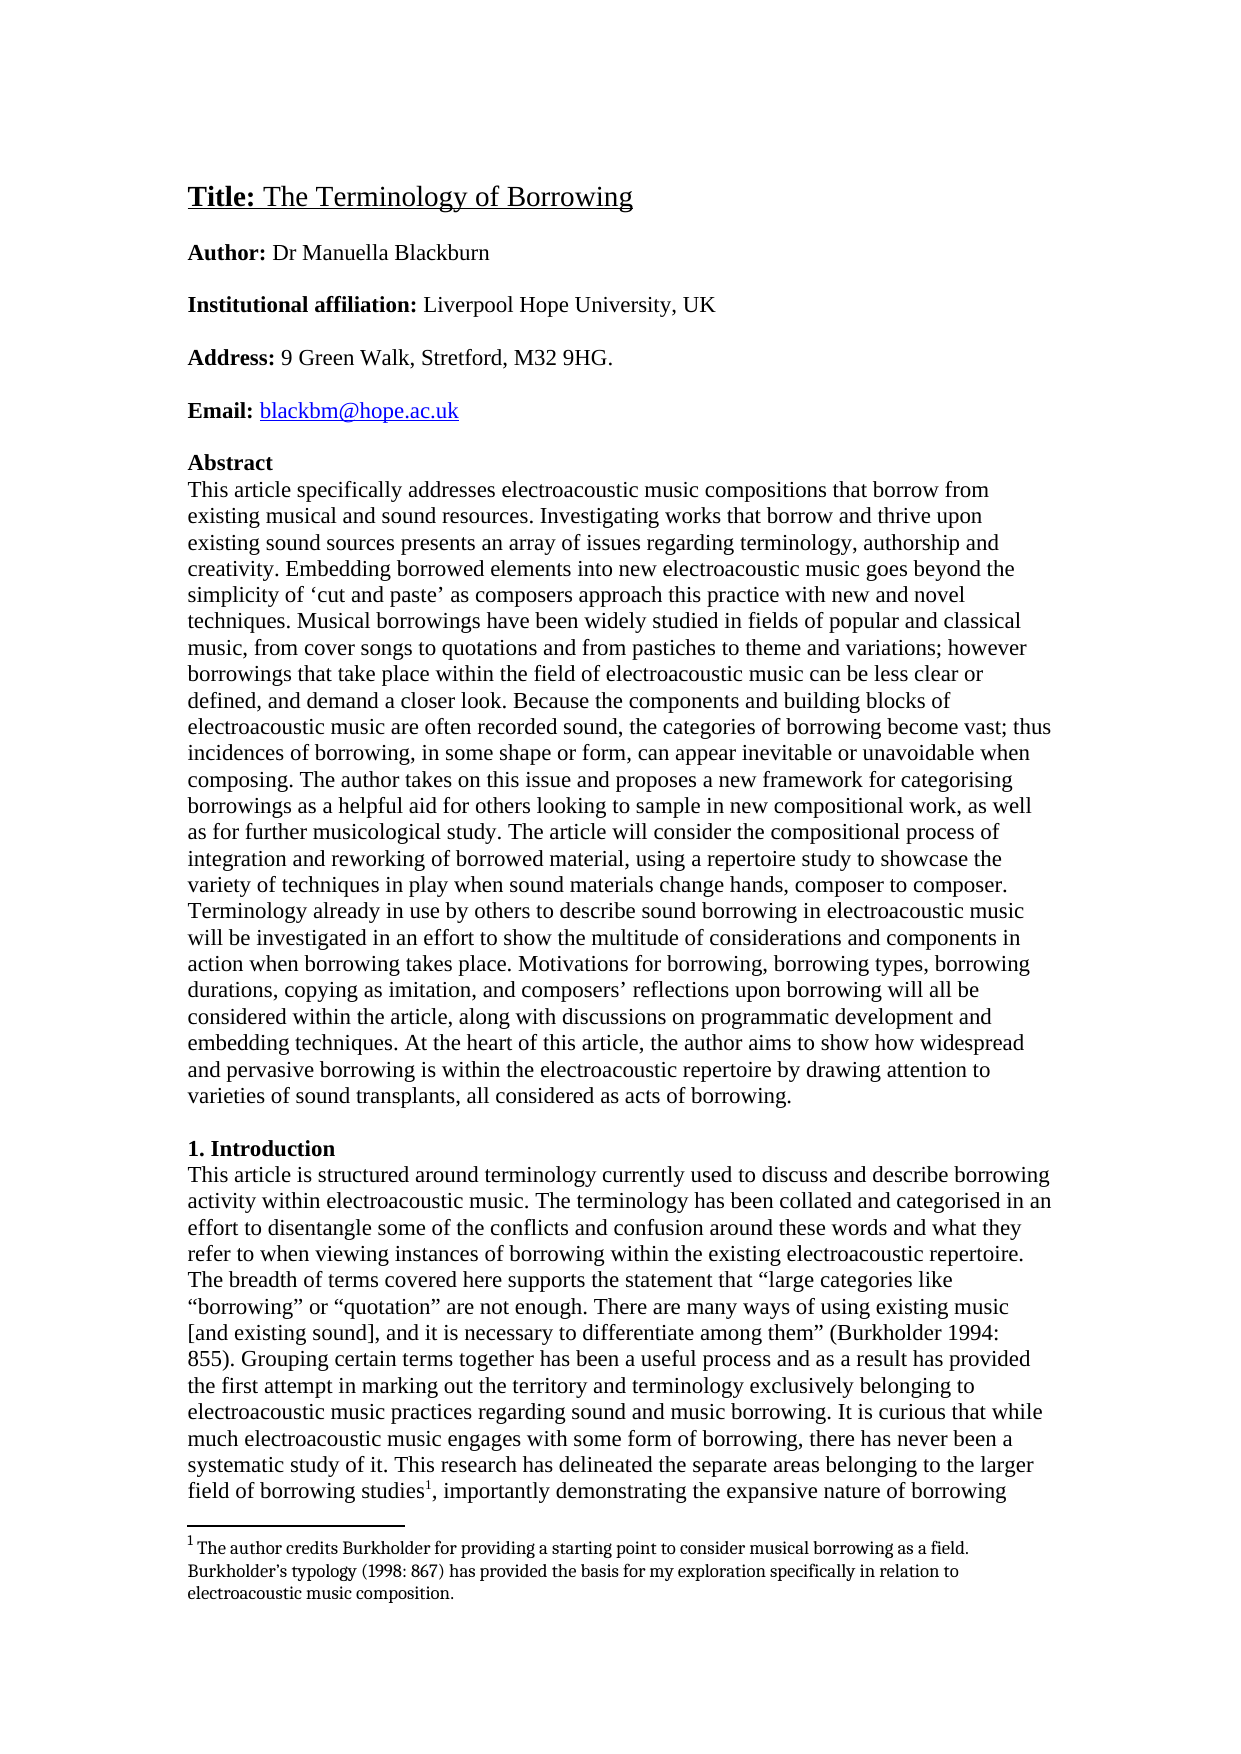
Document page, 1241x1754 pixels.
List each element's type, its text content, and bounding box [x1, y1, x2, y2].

text This article specifically addresses electroacoustic music compositions that borrow from existing musical and sound resources. Investigating works that borrow and thrive upon existing sound sources presents an array of issues regarding terminology, authorship and creativity. Embedding borrowed elements into new electroacoustic music goes beyond the simplicity of ‘cut and paste’ as composers approach this practice with new and novel techniques. Musical borrowings have been widely studied in fields of popular and classical music, from cover songs to quotations and from pastiches to theme and variations; however borrowings that take place within the field of electroacoustic music can be less clear or defined, and demand a closer look. Because the components and building blocks of electroacoustic music are often recorded sound, the categories of borrowing become vast; thus incidences of borrowing, in some shape or form, can appear inevitable or unavoidable when composing. The author takes on this issue and proposes a new framework for categorising borrowings as a helpful aid for others looking to sample in new compositional work, as well as for further musicological study. The article will consider the compositional process of integration and reworking of borrowed material, using a repertoire study to showcase the variety of techniques in play when sound materials change hands, composer to composer. Terminology already in use by others to describe sound borrowing in electroacoustic music will be investigated in an effort to show the multitude of considerations and components in action when borrowing takes place. Motivations for borrowing, borrowing types, borrowing durations, copying as imitation, and composers’ reflections upon borrowing will all be considered within the article, along with discussions on programmatic development and embedding techniques. At the heart of this article, the author aims to show how widespread and pervasive borrowing is within the electroacoustic repertoire by drawing attention to varieties of sound transplants, all considered as acts of borrowing. [187, 476, 1053, 1108]
text Address: 9 Green Walk, Stretford, M32 9HG. [187, 344, 1053, 370]
text Title: The Terminology of Borrowing [187, 179, 1053, 212]
text Email: blackbm@hope.ac.uk [187, 397, 1053, 423]
text Institutional affiliation: Liverpool Hope University, UK [187, 291, 1053, 318]
text Author: Dr Manuella Blackburn [187, 239, 1053, 265]
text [187, 1161, 1053, 1504]
text 1. Introduction [187, 1135, 1053, 1161]
text Abstract [187, 449, 1053, 476]
